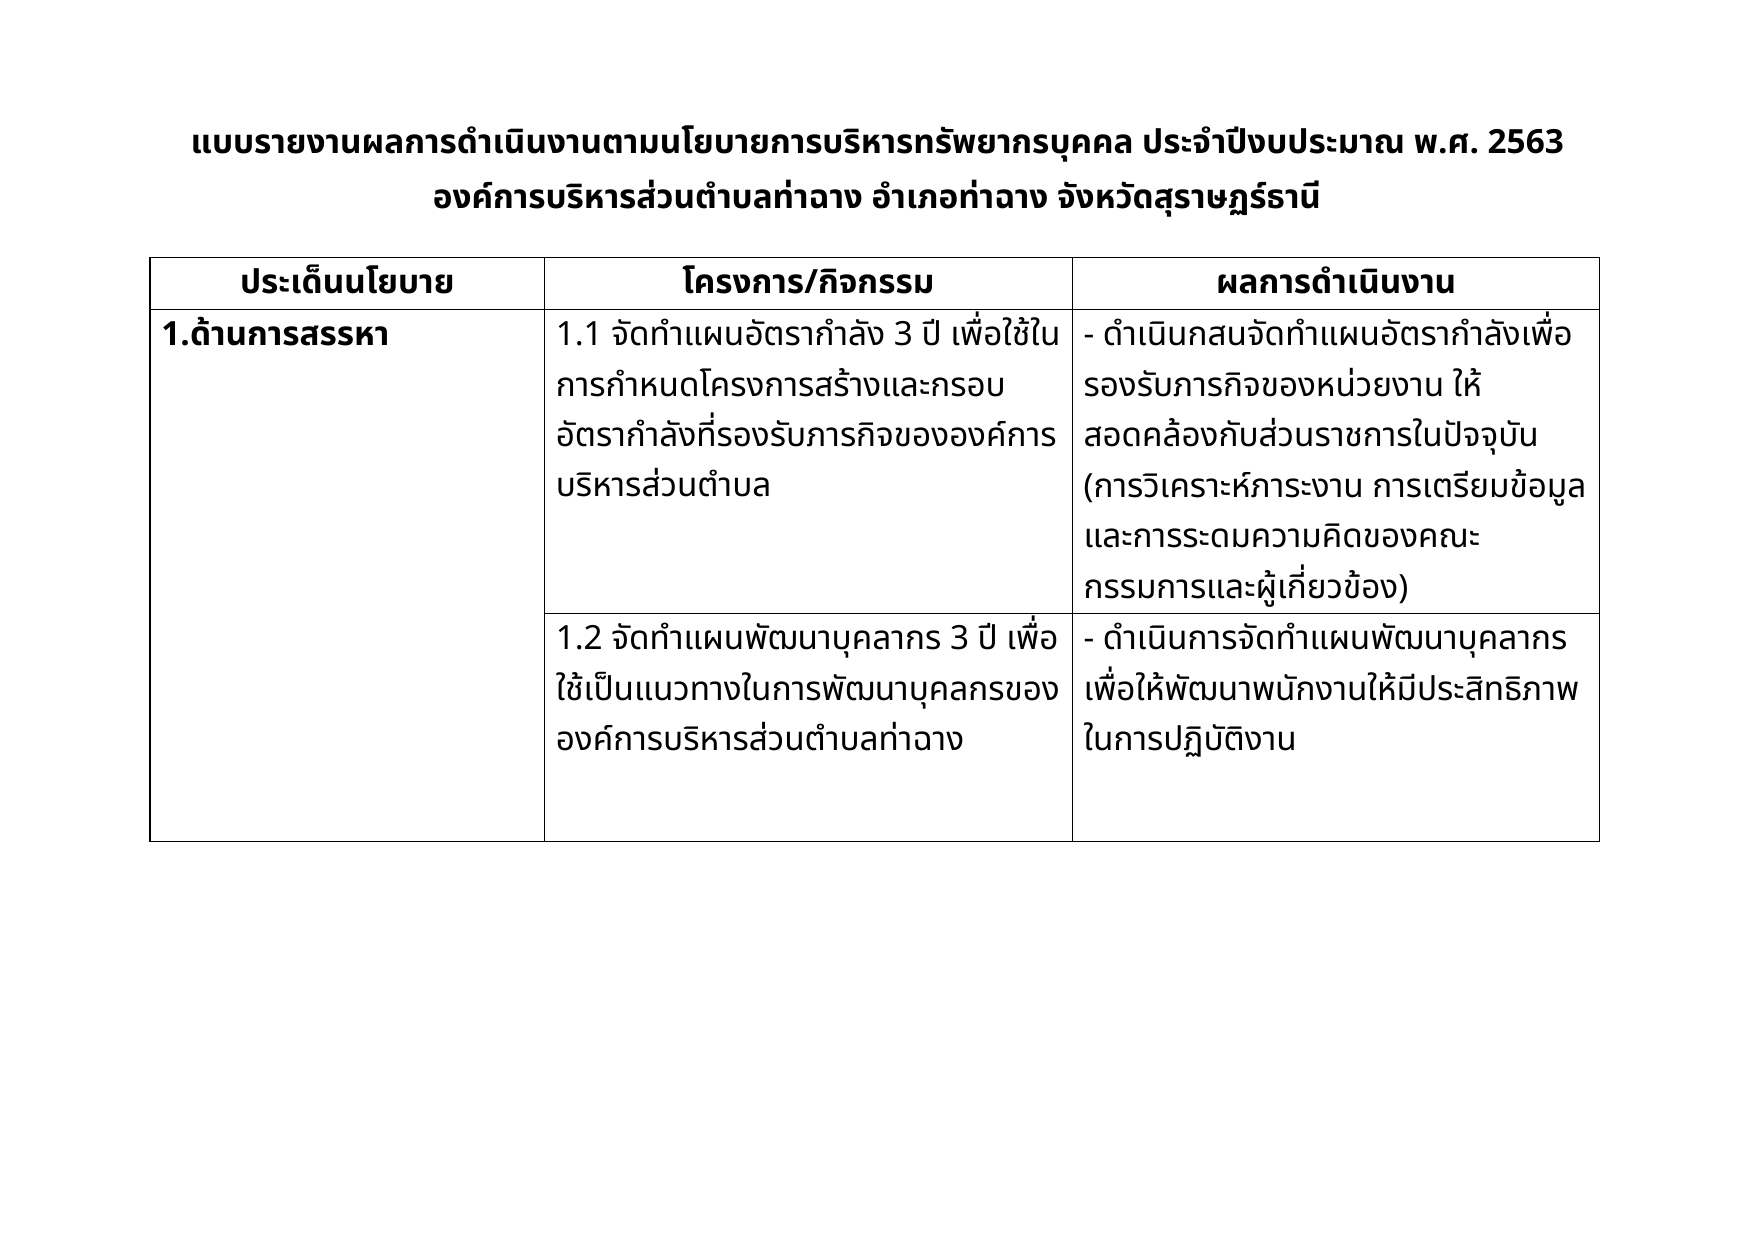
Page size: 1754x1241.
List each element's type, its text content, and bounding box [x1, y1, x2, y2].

table_cell 1.1 จัดทำแผนอัตรากำลัง 3 ปี เพื่อใช้ในการกำหนดโครงการสร้างและกรอบอัตรากำลังที่รองรับภารกิจขององค์การบริหารส่วนตำบล [545, 310, 1072, 613]
table_header โครงการ/กิจกรรม [545, 258, 1072, 309]
table_cell 1.ด้านการสรรหา [151, 310, 544, 841]
text แบบรายงานผลการดำเนินงานตามนโยบายการบริหารทรัพยากรบุคคล ประจำปีงบประมาณ พ.ศ. 2563 [150, 118, 1604, 169]
table_cell - ดำเนินการจัดทำแผนพัฒนาบุคลากร เพื่อให้พัฒนาพนักงานให้มีประสิทธิภาพในการปฏิบัติงาน [1073, 614, 1599, 841]
table_cell 1.2 จัดทำแผนพัฒนาบุคลากร 3 ปี เพื่อใช้เป็นแนวทางในการพัฒนาบุคลกรขององค์การบริหารส่วนตำบลท่าฉาง [545, 614, 1072, 841]
table_header ประเด็นนโยบาย [151, 258, 544, 309]
table_header ผลการดำเนินงาน [1073, 258, 1599, 309]
table_cell - ดำเนินกสนจัดทำแผนอัตรากำลังเพื่อรองรับภารกิจของหน่วยงาน ให้สอดคล้องกับส่วนราชการในปัจจุบัน (การวิเคราะห์ภาระงาน การเตรียมข้อมูล และการระดมความคิดของคณะกรรมการและผู้เกี่ยวข้อง) [1073, 310, 1599, 613]
text องค์การบริหารส่วนตำบลท่าฉาง อำเภอท่าฉาง จังหวัดสุราษฏร์ธานี [150, 173, 1604, 223]
